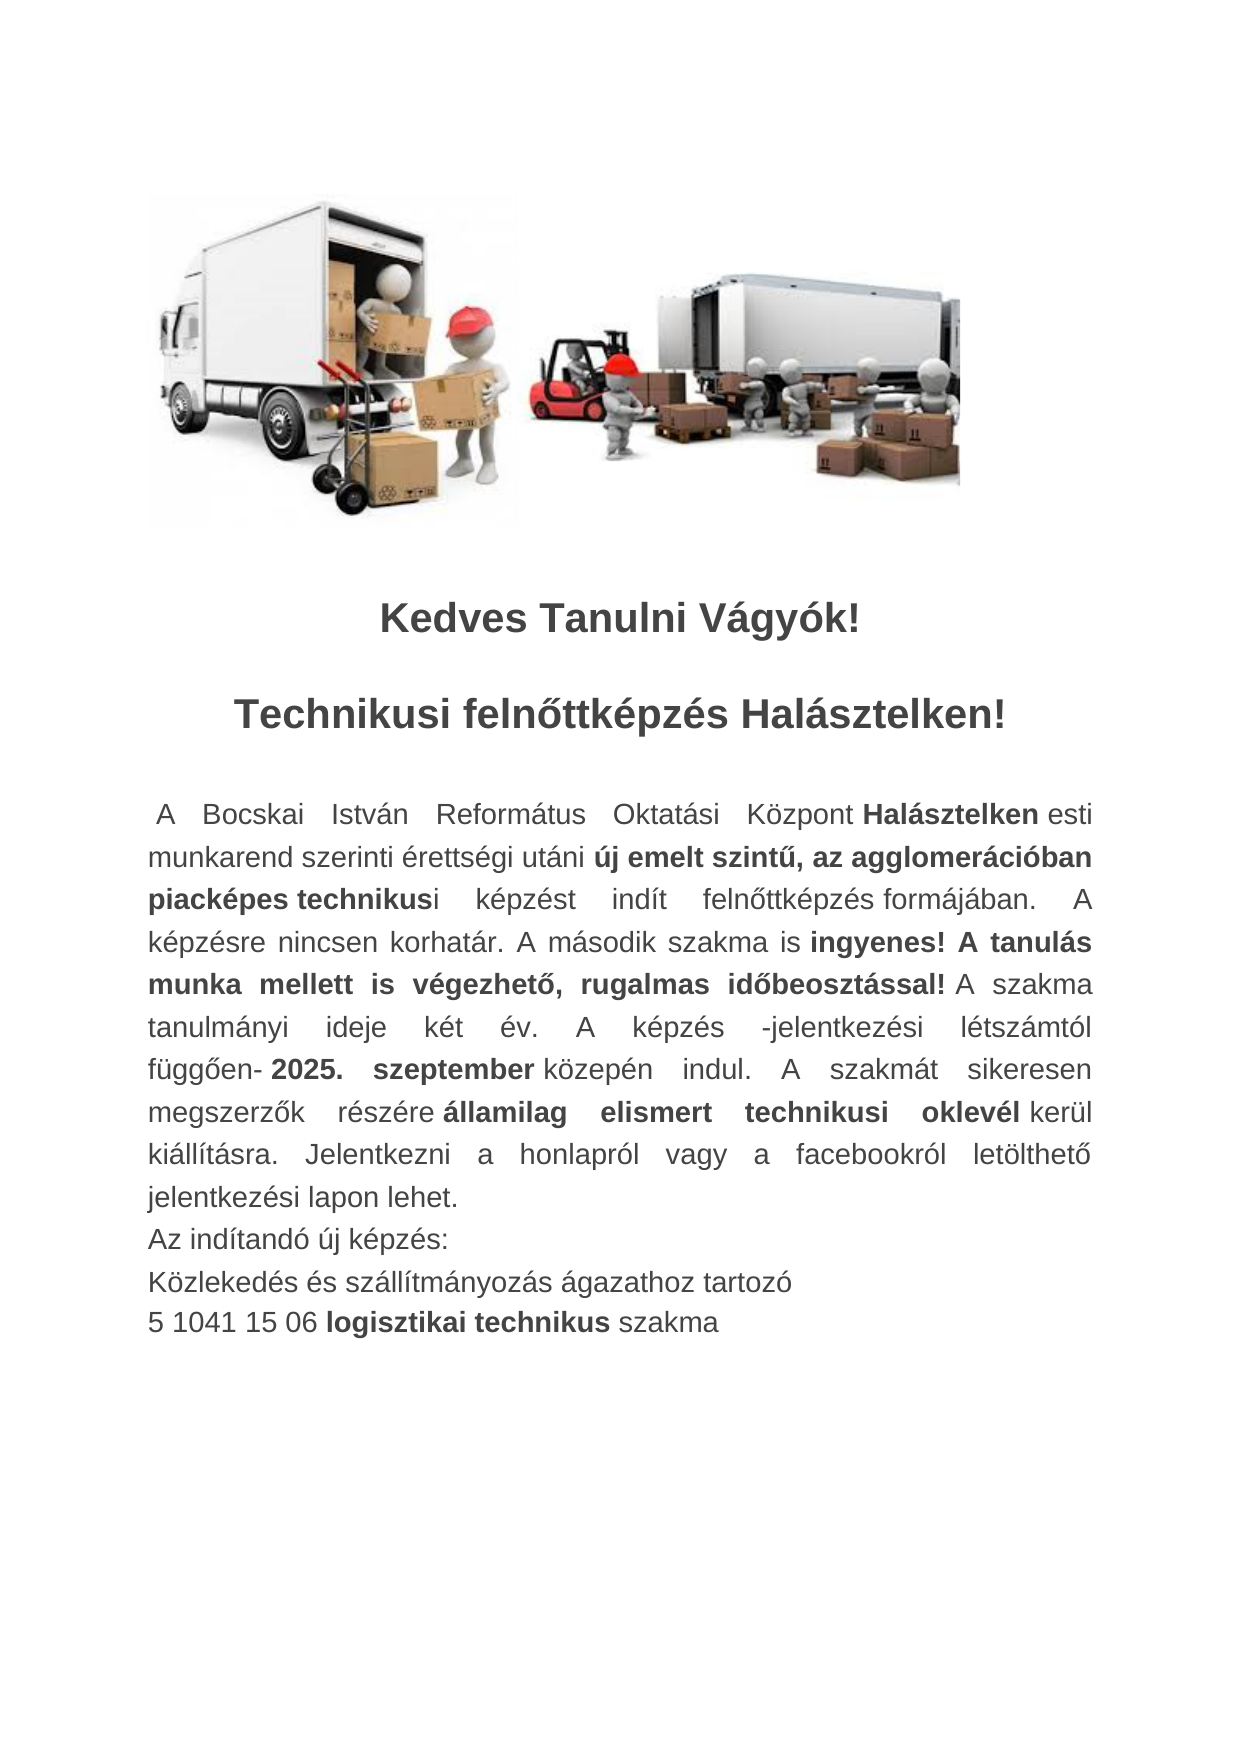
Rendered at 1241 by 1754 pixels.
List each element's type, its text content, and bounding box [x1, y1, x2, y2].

text Technikusi felnőttképzés Halásztelken! [148, 689, 1093, 737]
text Közlekedés és szállítmányozás ágazathoz tartozó [148, 1256, 1093, 1298]
text 5 1041 15 06 logisztikai technikus szakma [148, 1298, 1093, 1341]
picture [147, 194, 961, 527]
text Kedves Tanulni Vágyók! [148, 594, 1093, 642]
text A Bocskai István Református Oktatási Központ Halásztelken esti munkarend szerinti érettségi utáni új emelt szintű, az agglomerációban piacképes technikusi képzést indít felnőttképzés formájában. A képzésre nincsen korhatár. A második szakma is ingyenes! A tanulás munka mellett is végezhető, rugalmas időbeosztással! A szakma tanulmányi ideje két év. A képzés -jelentkezési létszámtól függően- 2025. szeptember közepén indul. A szakmát sikeresen megszerzők részére államilag elismert technikusi oklevél kerül kiállításra. Jelentkezni a honlapról vagy a facebookról letölthető jelentkezési lapon lehet. [148, 788, 1093, 1213]
text Az indítandó új képzés: [148, 1213, 1093, 1256]
